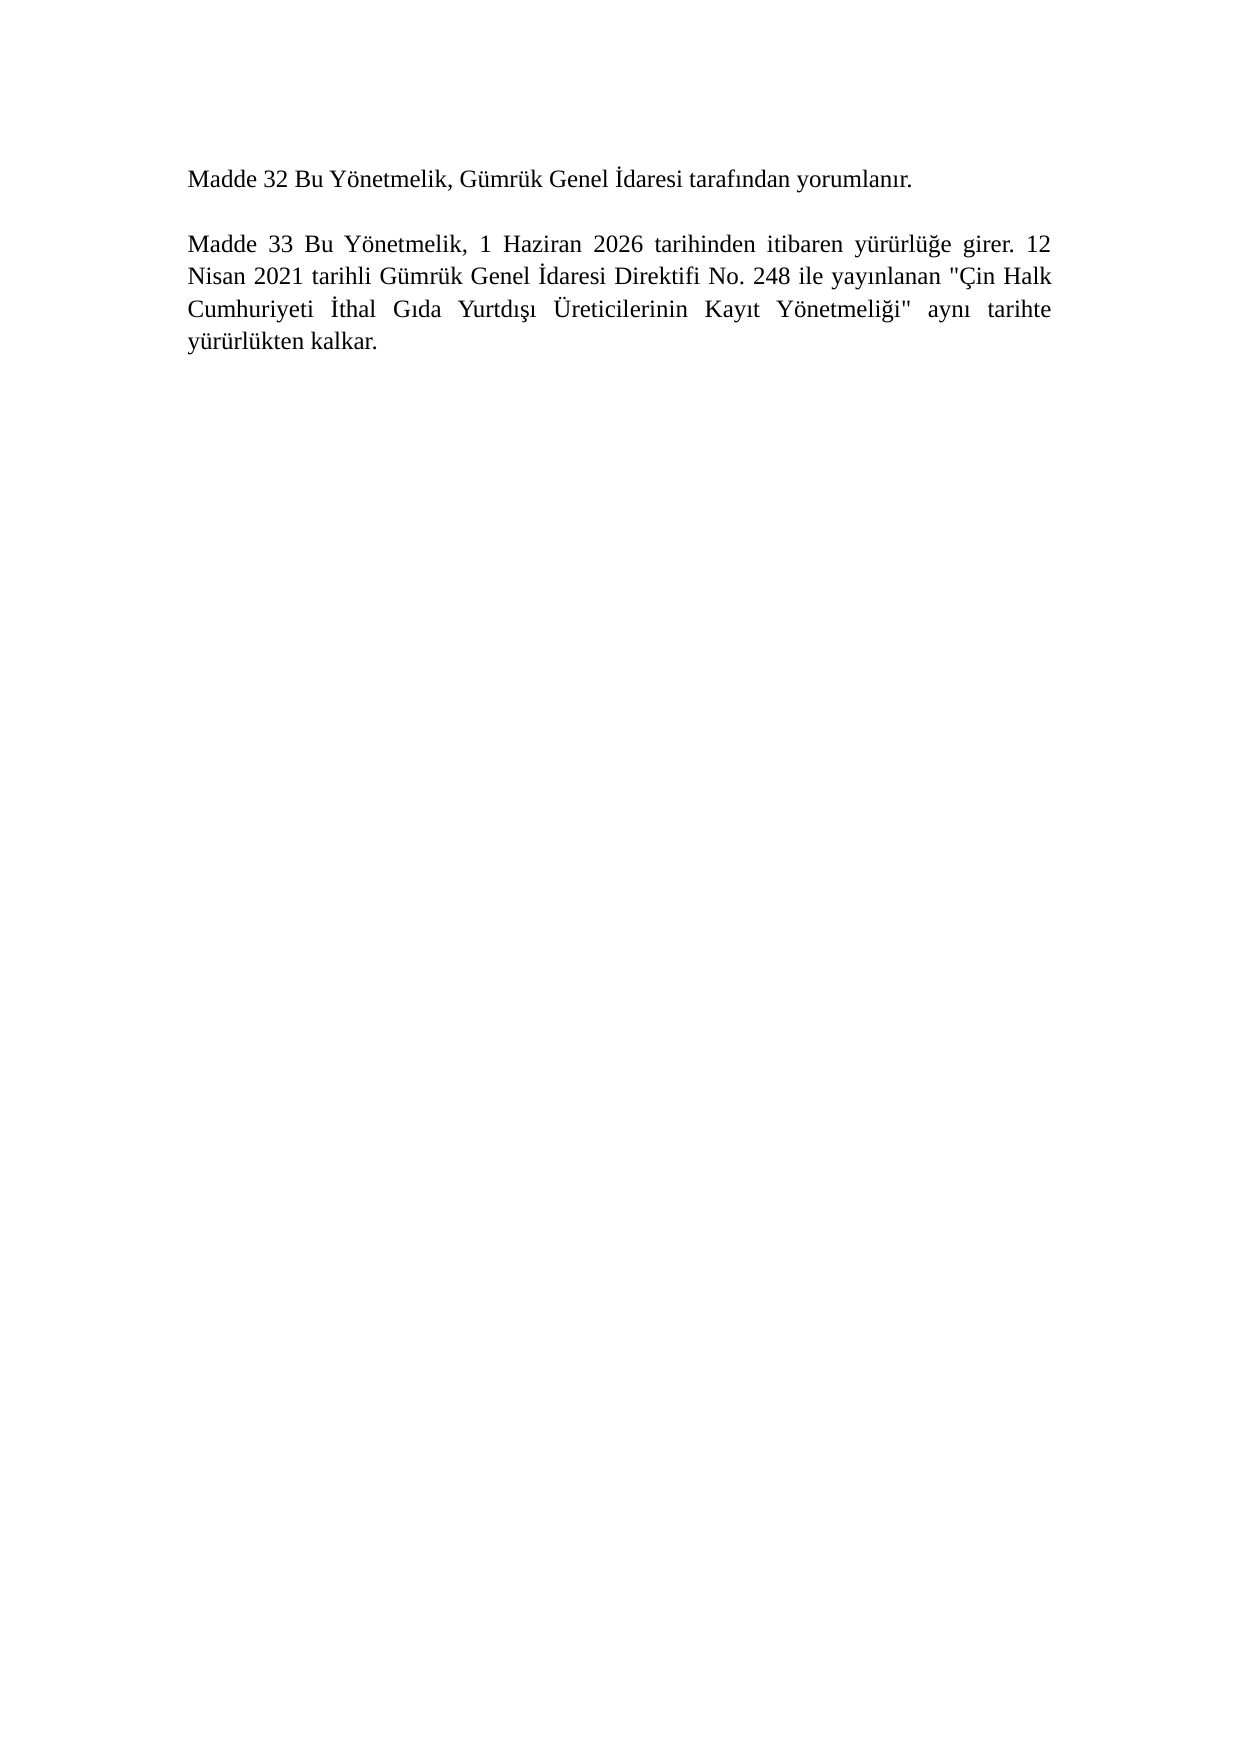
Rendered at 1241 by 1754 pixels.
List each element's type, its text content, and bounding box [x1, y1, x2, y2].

text Madde 32 Bu Yönetmelik, Gümrük Genel İdaresi tarafından yorumlanır. [187, 162, 1053, 194]
text Madde 33 Bu Yönetmelik, 1 Haziran 2026 tarihinden itibaren yürürlüğe girer. 12 Nisan 2021 tarihli Gümrük Genel İdaresi Direktifi No. 248 ile yayınlanan "Çin Halk Cumhuriyeti İthal Gıda Yurtdışı Üreticilerinin Kayıt Yönetmeliği" aynı tarihte yürürlükten kalkar. [187, 227, 1053, 357]
